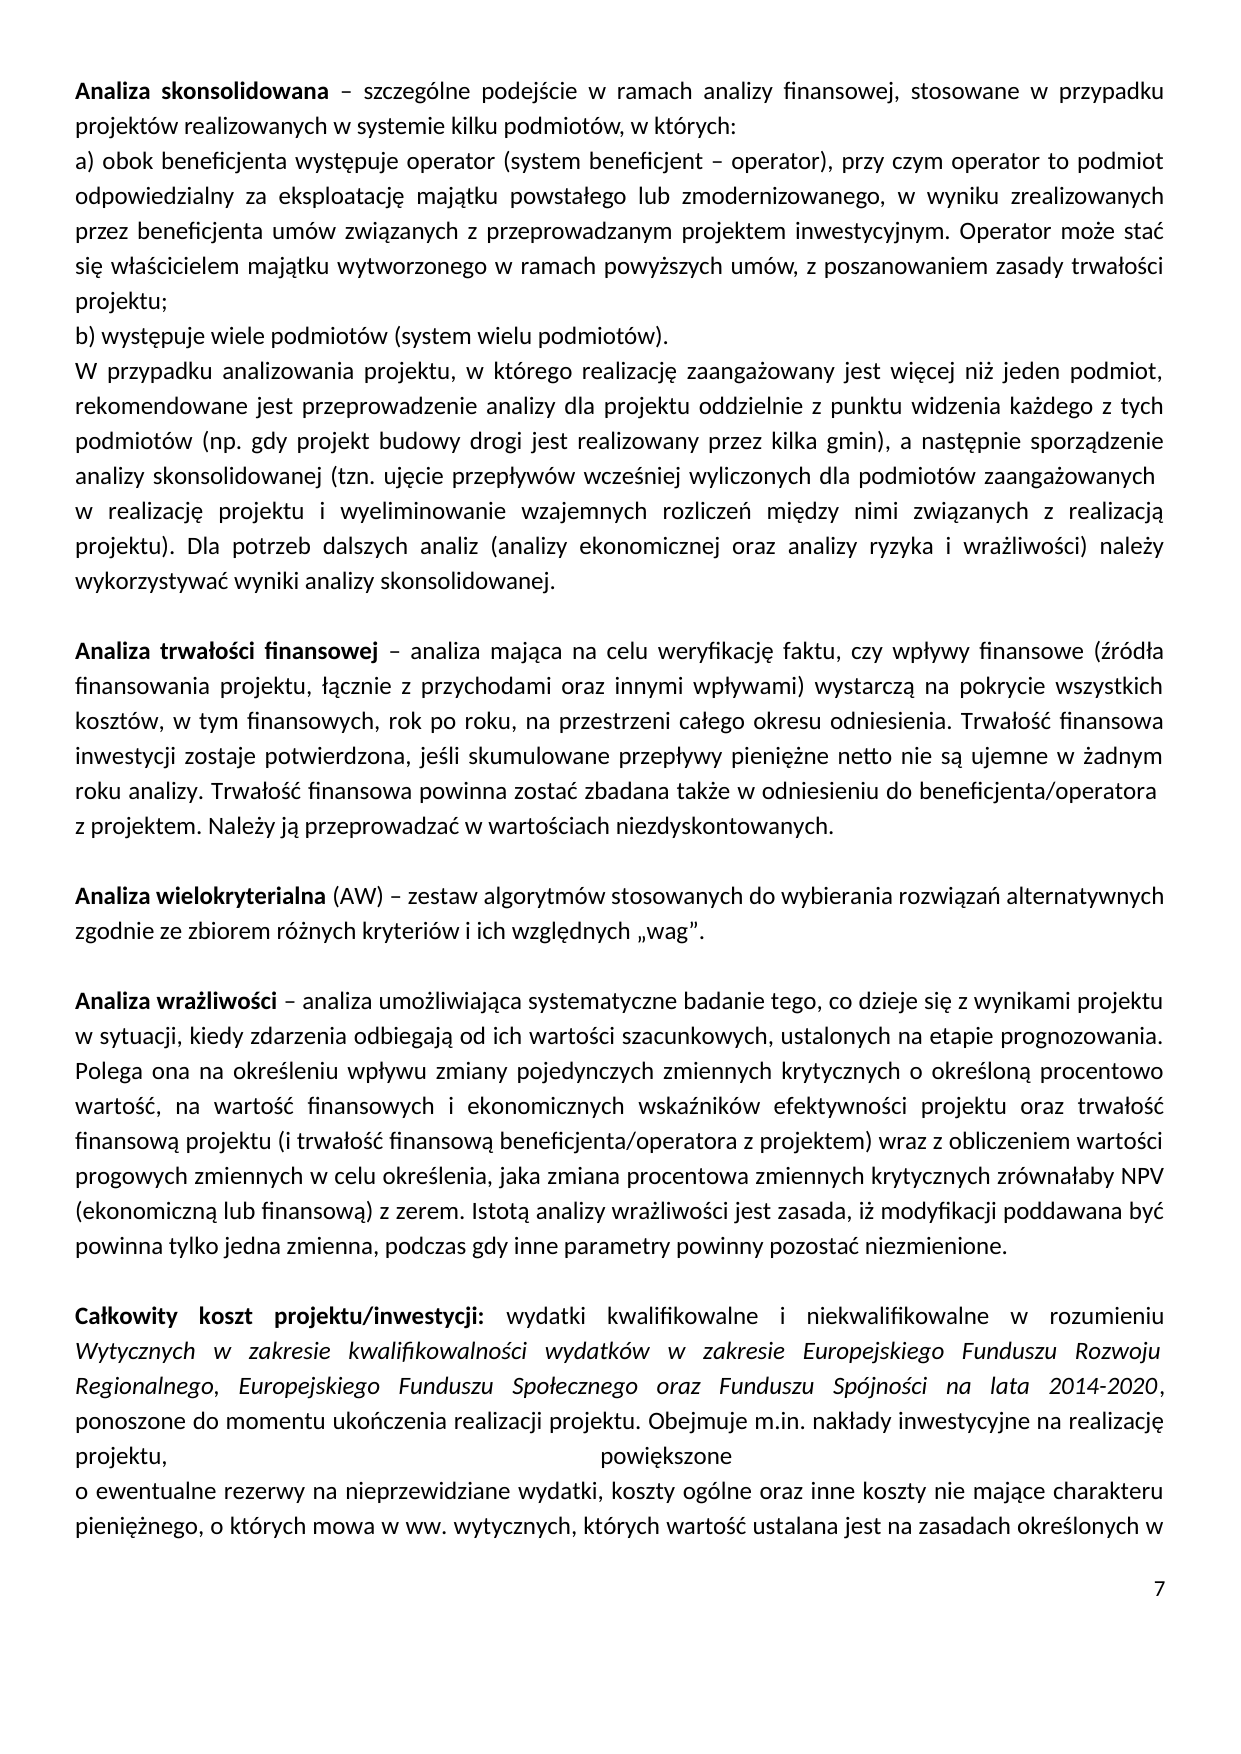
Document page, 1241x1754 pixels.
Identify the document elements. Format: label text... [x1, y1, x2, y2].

text Analiza trwałości finansowej – analiza mająca na celu weryfikację faktu, czy wpływy finansowe (źródła finansowania projektu, łącznie z przychodami oraz innymi wpływami) wystarczą na pokrycie wszystkich kosztów, w tym finansowych, rok po roku, na przestrzeni całego okresu odniesienia. Trwałość finansowa inwestycji zostaje potwierdzona, jeśli skumulowane przepływy pieniężne netto nie są ujemne w żadnym roku analizy. Trwałość finansowa powinna zostać zbadana także w odniesieniu do beneficjenta/operatora z projektem. Należy ją przeprowadzać w wartościach niezdyskontowanych. [75, 635, 1165, 841]
text W przypadku analizowania projektu, w którego realizację zaangażowany jest więcej niż jeden podmiot, rekomendowane jest przeprowadzenie analizy dla projektu oddzielnie z punktu widzenia każdego z tych podmiotów (np. gdy projekt budowy drogi jest realizowany przez kilka gmin), a następnie sporządzenie analizy skonsolidowanej (tzn. ujęcie przepływów wcześniej wyliczonych dla podmiotów zaangażowanych w realizację projektu i wyeliminowanie wzajemnych rozliczeń między nimi związanych z realizacją projektu). Dla potrzeb dalszych analiz (analizy ekonomicznej oraz analizy ryzyka i wrażliwości) należy wykorzystywać wyniki analizy skonsolidowanej. [75, 355, 1165, 596]
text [75, 1300, 1165, 1541]
text Analiza wrażliwości – analiza umożliwiająca systematyczne badanie tego, co dzieje się z wynikami projektu w sytuacji, kiedy zdarzenia odbiegają od ich wartości szacunkowych, ustalonych na etapie prognozowania. Polega ona na określeniu wpływu zmiany pojedynczych zmiennych krytycznych o określoną procentowo wartość, na wartość finansowych i ekonomicznych wskaźników efektywności projektu oraz trwałość finansową projektu (i trwałość finansową beneficjenta/operatora z projektem) wraz z obliczeniem wartości progowych zmiennych w celu określenia, jaka zmiana procentowa zmiennych krytycznych zrównałaby NPV (ekonomiczną lub finansową) z zerem. Istotą analizy wrażliwości jest zasada, iż modyfikacji poddawana być powinna tylko jedna zmienna, podczas gdy inne parametry powinny pozostać niezmienione. [75, 985, 1165, 1261]
text a) obok beneficjenta występuje operator (system beneficjent – operator), przy czym operator to podmiot odpowiedzialny za eksploatację majątku powstałego lub zmodernizowanego, w wyniku zrealizowanych przez beneficjenta umów związanych z przeprowadzanym projektem inwestycyjnym. Operator może stać się właścicielem majątku wytworzonego w ramach powyższych umów, z poszanowaniem zasady trwałości projektu; [75, 145, 1165, 316]
text Analiza wielokryterialna (AW) – zestaw algorytmów stosowanych do wybierania rozwiązań alternatywnych zgodnie ze zbiorem różnych kryteriów i ich względnych „wag”. [75, 880, 1165, 946]
text Analiza skonsolidowana – szczególne podejście w ramach analizy finansowej, stosowane w przypadku projektów realizowanych w systemie kilku podmiotów, w których: [75, 75, 1165, 141]
text b) występuje wiele podmiotów (system wielu podmiotów). [75, 320, 1165, 351]
